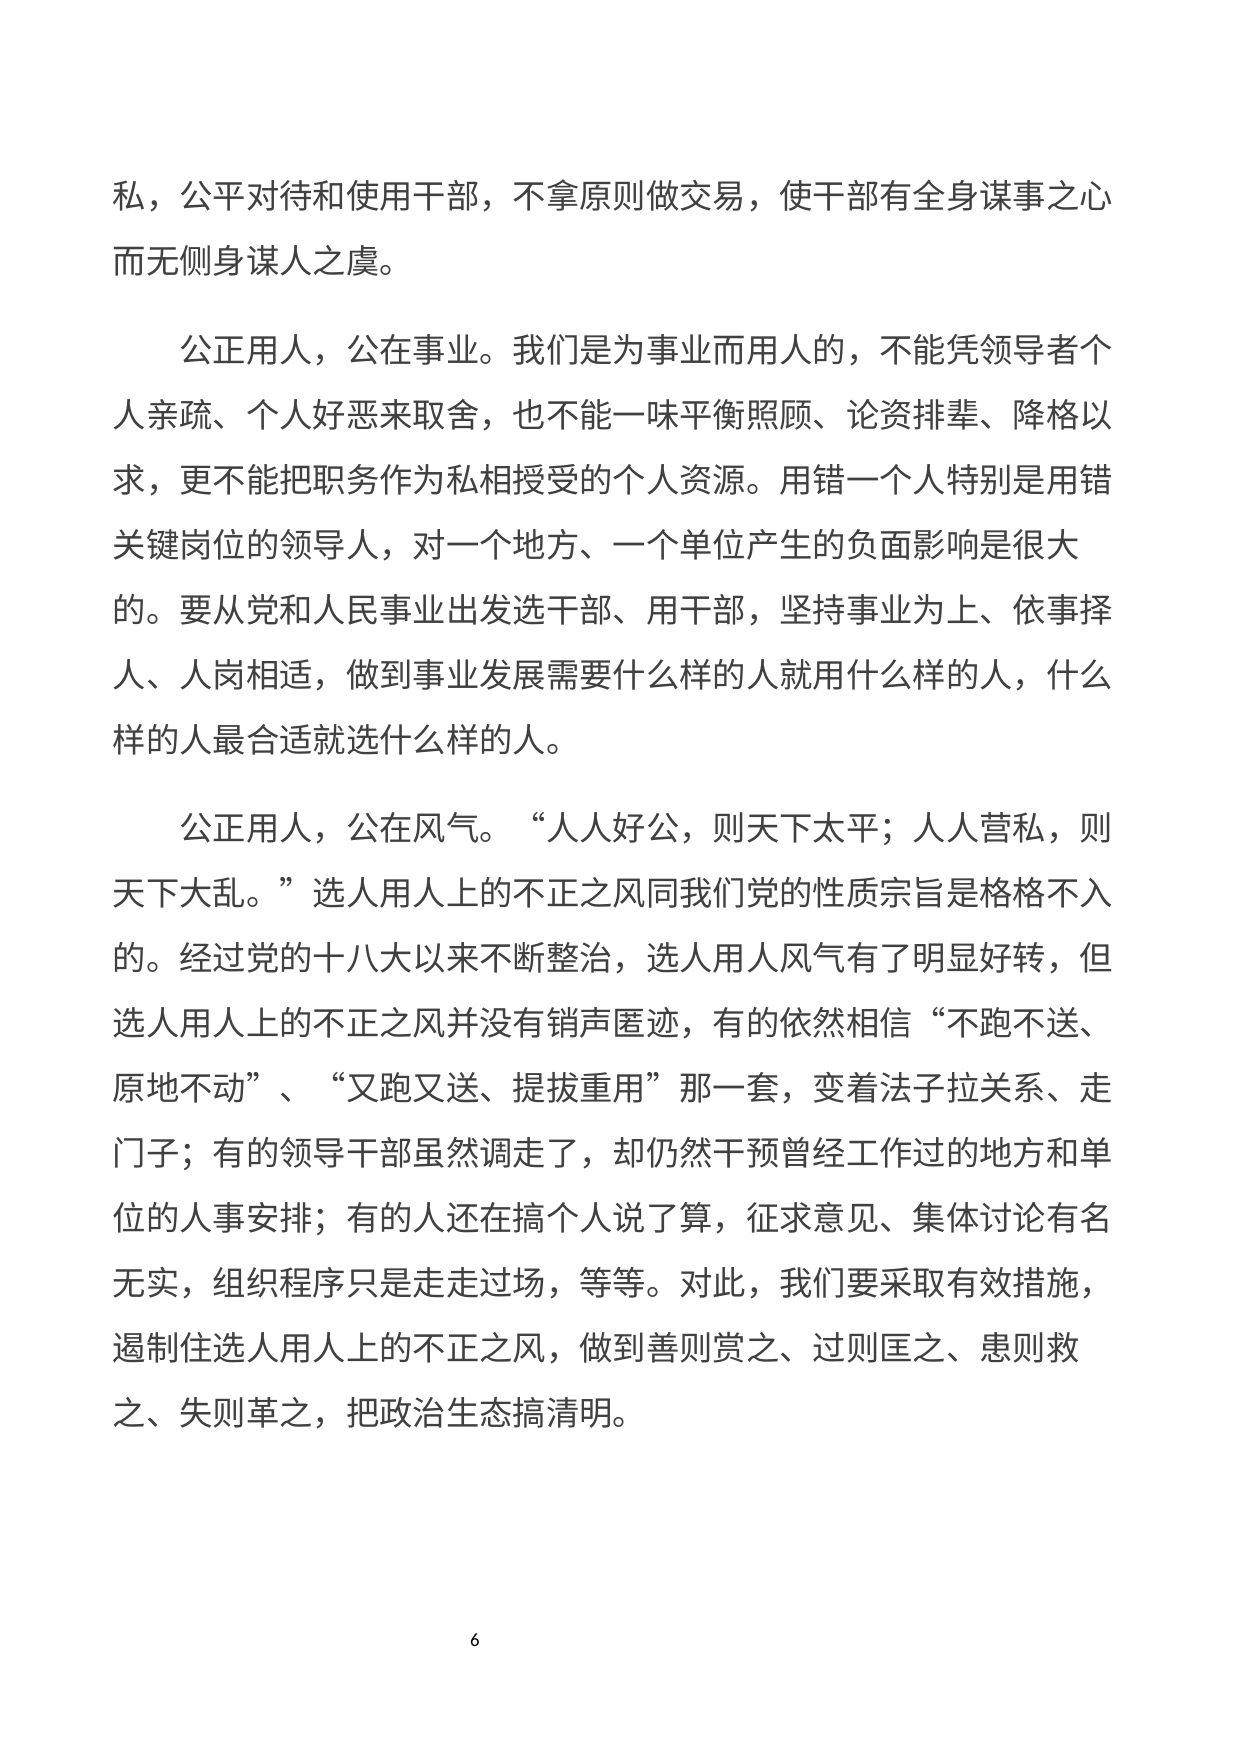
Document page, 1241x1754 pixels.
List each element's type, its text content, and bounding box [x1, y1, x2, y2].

text 公正用人，公在风气。“人人好公，则天下太平；人人营私，则天下大乱。”选人用人上的不正之风同我们党的性质宗旨是格格不入的。经过党的十八大以来不断整治，选人用人风气有了明显好转，但选人用人上的不正之风并没有销声匿迹，有的依然相信“不跑不送、原地不动”、“又跑又送、提拔重用”那一套，变着法子拉关系、走门子；有的领导干部虽然调走了，却仍然干预曾经工作过的地方和单位的人事安排；有的人还在搞个人说了算，征求意见、集体讨论有名无实，组织程序只是走走过场，等等。对此，我们要采取有效措施，遏制住选人用人上的不正之风，做到善则赏之、过则匡之、患则救之、失则革之，把政治生态搞清明。 [112, 794, 1128, 1444]
text 公正用人，公在事业。我们是为事业而用人的，不能凭领导者个人亲疏、个人好恶来取舍，也不能一味平衡照顾、论资排辈、降格以求，更不能把职务作为私相授受的个人资源。用错一个人特别是用错关键岗位的领导人，对一个地方、一个单位产生的负面影响是很大的。要从党和人民事业出发选干部、用干部，坚持事业为上、依事择人、人岗相适，做到事业发展需要什么样的人就用什么样的人，什么样的人最合适就选什么样的人。 [112, 315, 1128, 770]
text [112, 162, 1128, 292]
